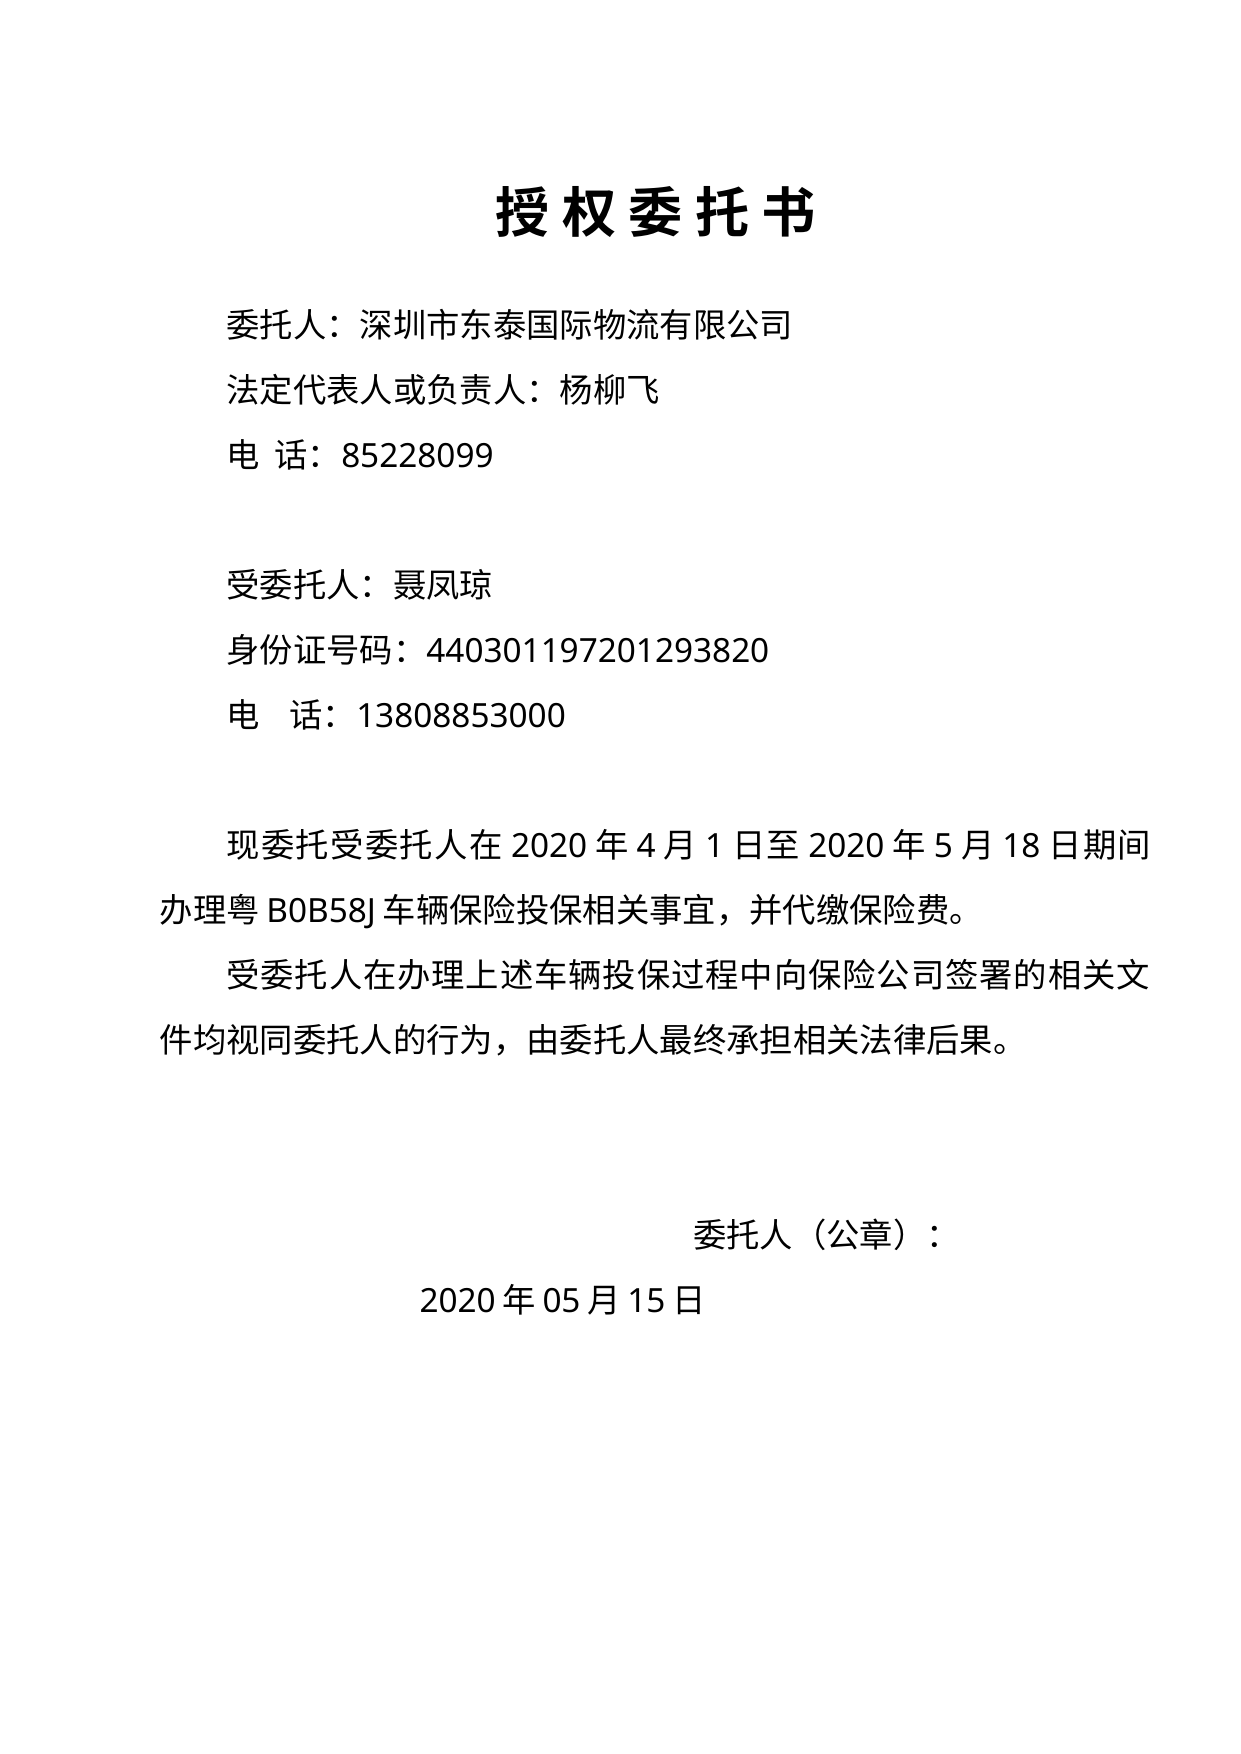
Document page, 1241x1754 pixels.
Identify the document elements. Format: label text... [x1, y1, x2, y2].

text 授 权 委 托 书 [159, 160, 1152, 258]
text 法定代表人或负责人：杨柳飞 [159, 355, 1152, 420]
text 受委托人：聂凤琼 [159, 550, 1152, 615]
text 委托人：深圳市东泰国际物流有限公司 [159, 290, 1152, 355]
text 委托人（公章）： [159, 1200, 1152, 1265]
text 电 话：85228099 [159, 420, 1152, 485]
text 电 话：13808853000 [159, 680, 1152, 745]
text 受委托人在办理上述车辆投保过程中向保险公司签署的相关文件均视同委托人的行为，由委托人最终承担相关法律后果。 [159, 940, 1152, 1070]
text 2020年05月15日 [159, 1265, 1152, 1330]
text 现委托受委托人在2020年4月1日至2020年5月18日期间办理粤B0B58J车辆保险投保相关事宜，并代缴保险费。 [159, 810, 1152, 940]
text 身份证号码：440301197201293820 [159, 615, 1152, 680]
